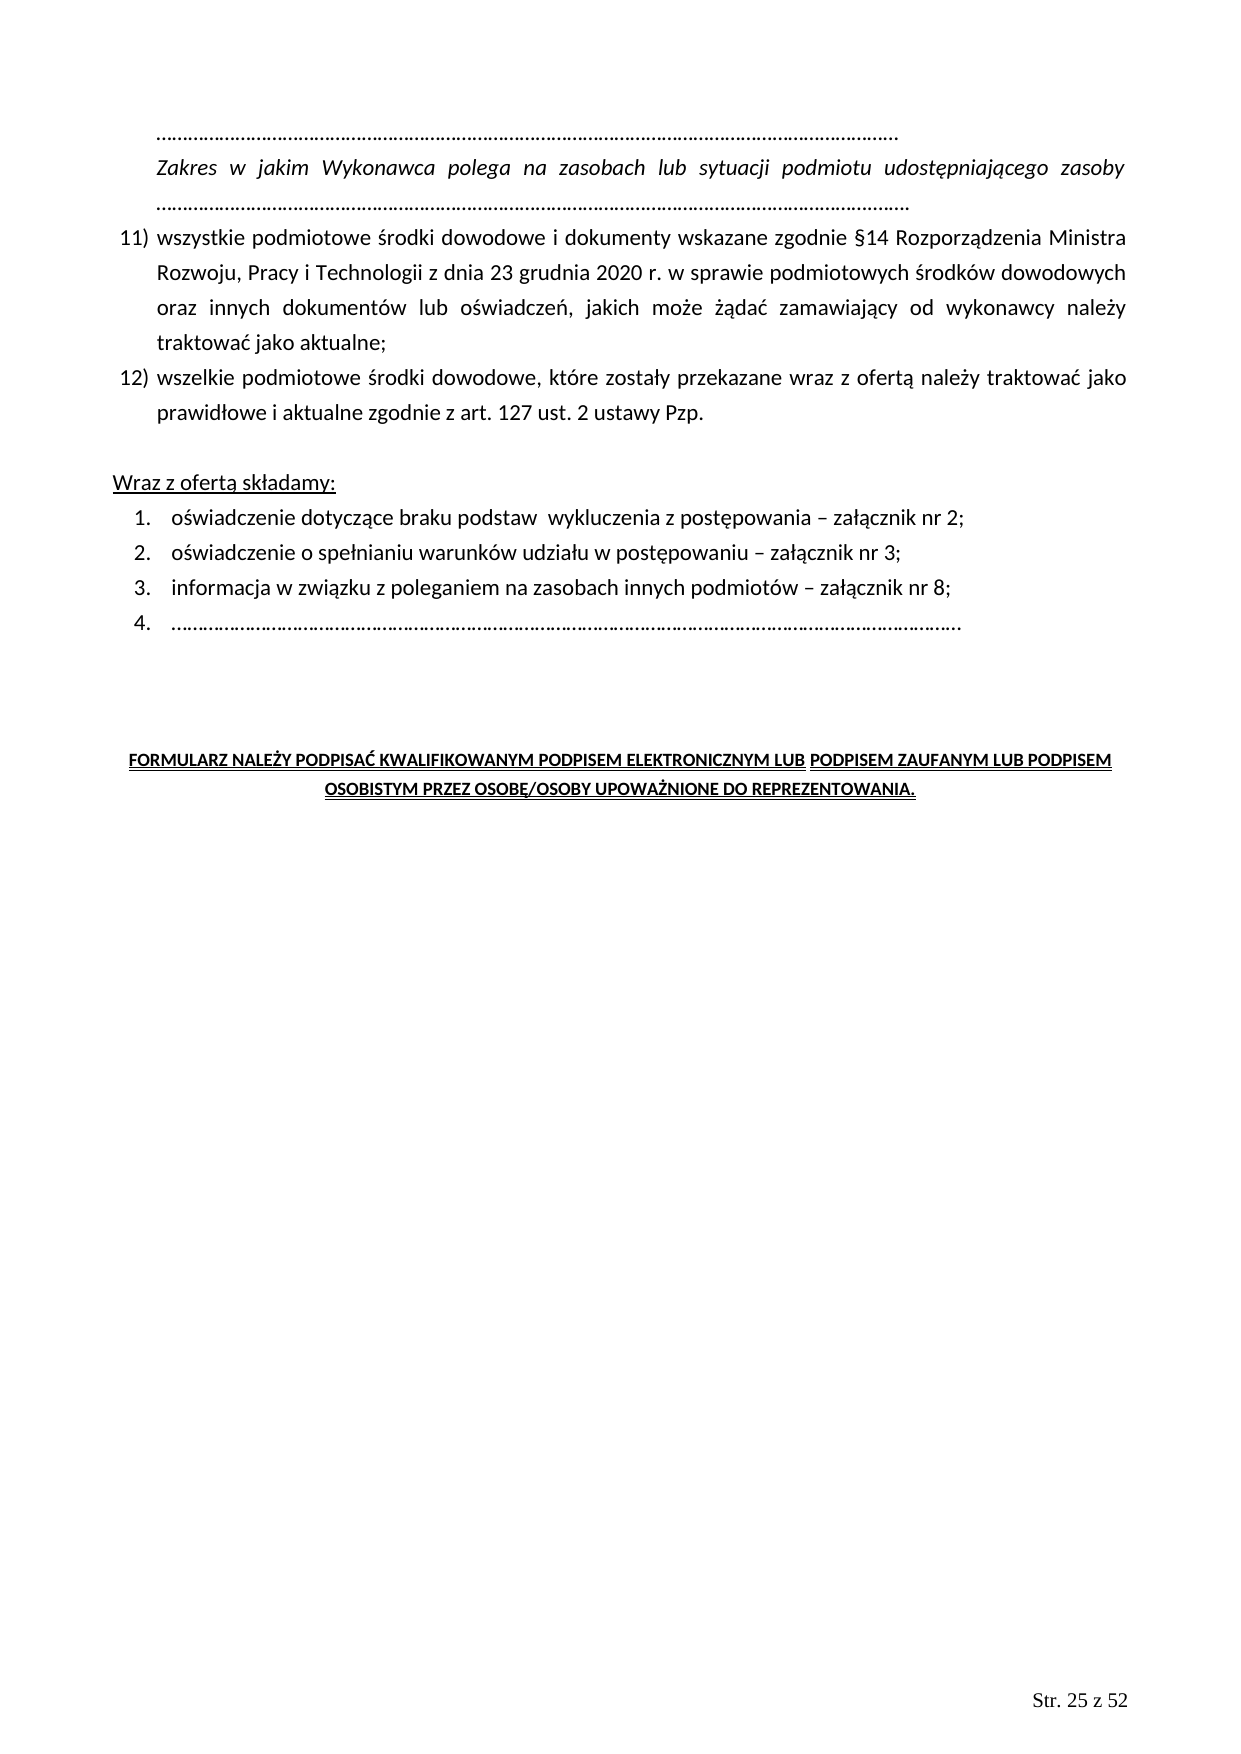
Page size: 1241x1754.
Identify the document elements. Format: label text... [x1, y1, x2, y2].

text FORMULARZ NALEŻY PODPISAĆ KWALIFIKOWANYM PODPISEM ELEKTRONICZNYM LUB PODPISEM ZAUFANYM LUB PODPISEM OSOBISTYM PRZEZ OSOBĘ/OSOBY UPOWAŻNIONE DO REPREZENTOWANIA. [112, 748, 1128, 800]
list wszelkie podmiotowe środki dowodowe, które zostały przekazane wraz z ofertą należy traktować jako prawidłowe i aktualne zgodnie z art. 127 ust. 2 ustawy Pzp. [119, 363, 1128, 426]
list informacja w związku z poleganiem na zasobach innych podmiotów – załącznik nr 8; [134, 573, 1128, 601]
list oświadczenie dotyczące braku podstaw wykluczenia z postępowania – załącznik nr 2; [134, 503, 1128, 531]
text …………………………………………………………………………………………………………………………… [156, 118, 1128, 146]
text Zakres w jakim Wykonawca polega na zasobach lub sytuacji podmiotu udostępniającego zasoby ……………………………………………………………………………………………………………………….……. [156, 153, 1128, 216]
list …………………………………………………………………………………………………………………………………… [134, 608, 1128, 636]
list wszystkie podmiotowe środki dowodowe i dokumenty wskazane zgodnie §14 Rozporządzenia Ministra Rozwoju, Pracy i Technologii z dnia 23 grudnia 2020 r. w sprawie podmiotowych środków dowodowych oraz innych dokumentów lub oświadczeń, jakich może żądać zamawiający od wykonawcy należy traktować jako aktualne; [119, 223, 1128, 356]
text Wraz z ofertą składamy: [112, 468, 1128, 496]
list oświadczenie o spełnianiu warunków udziału w postępowaniu – załącznik nr 3; [134, 538, 1128, 566]
